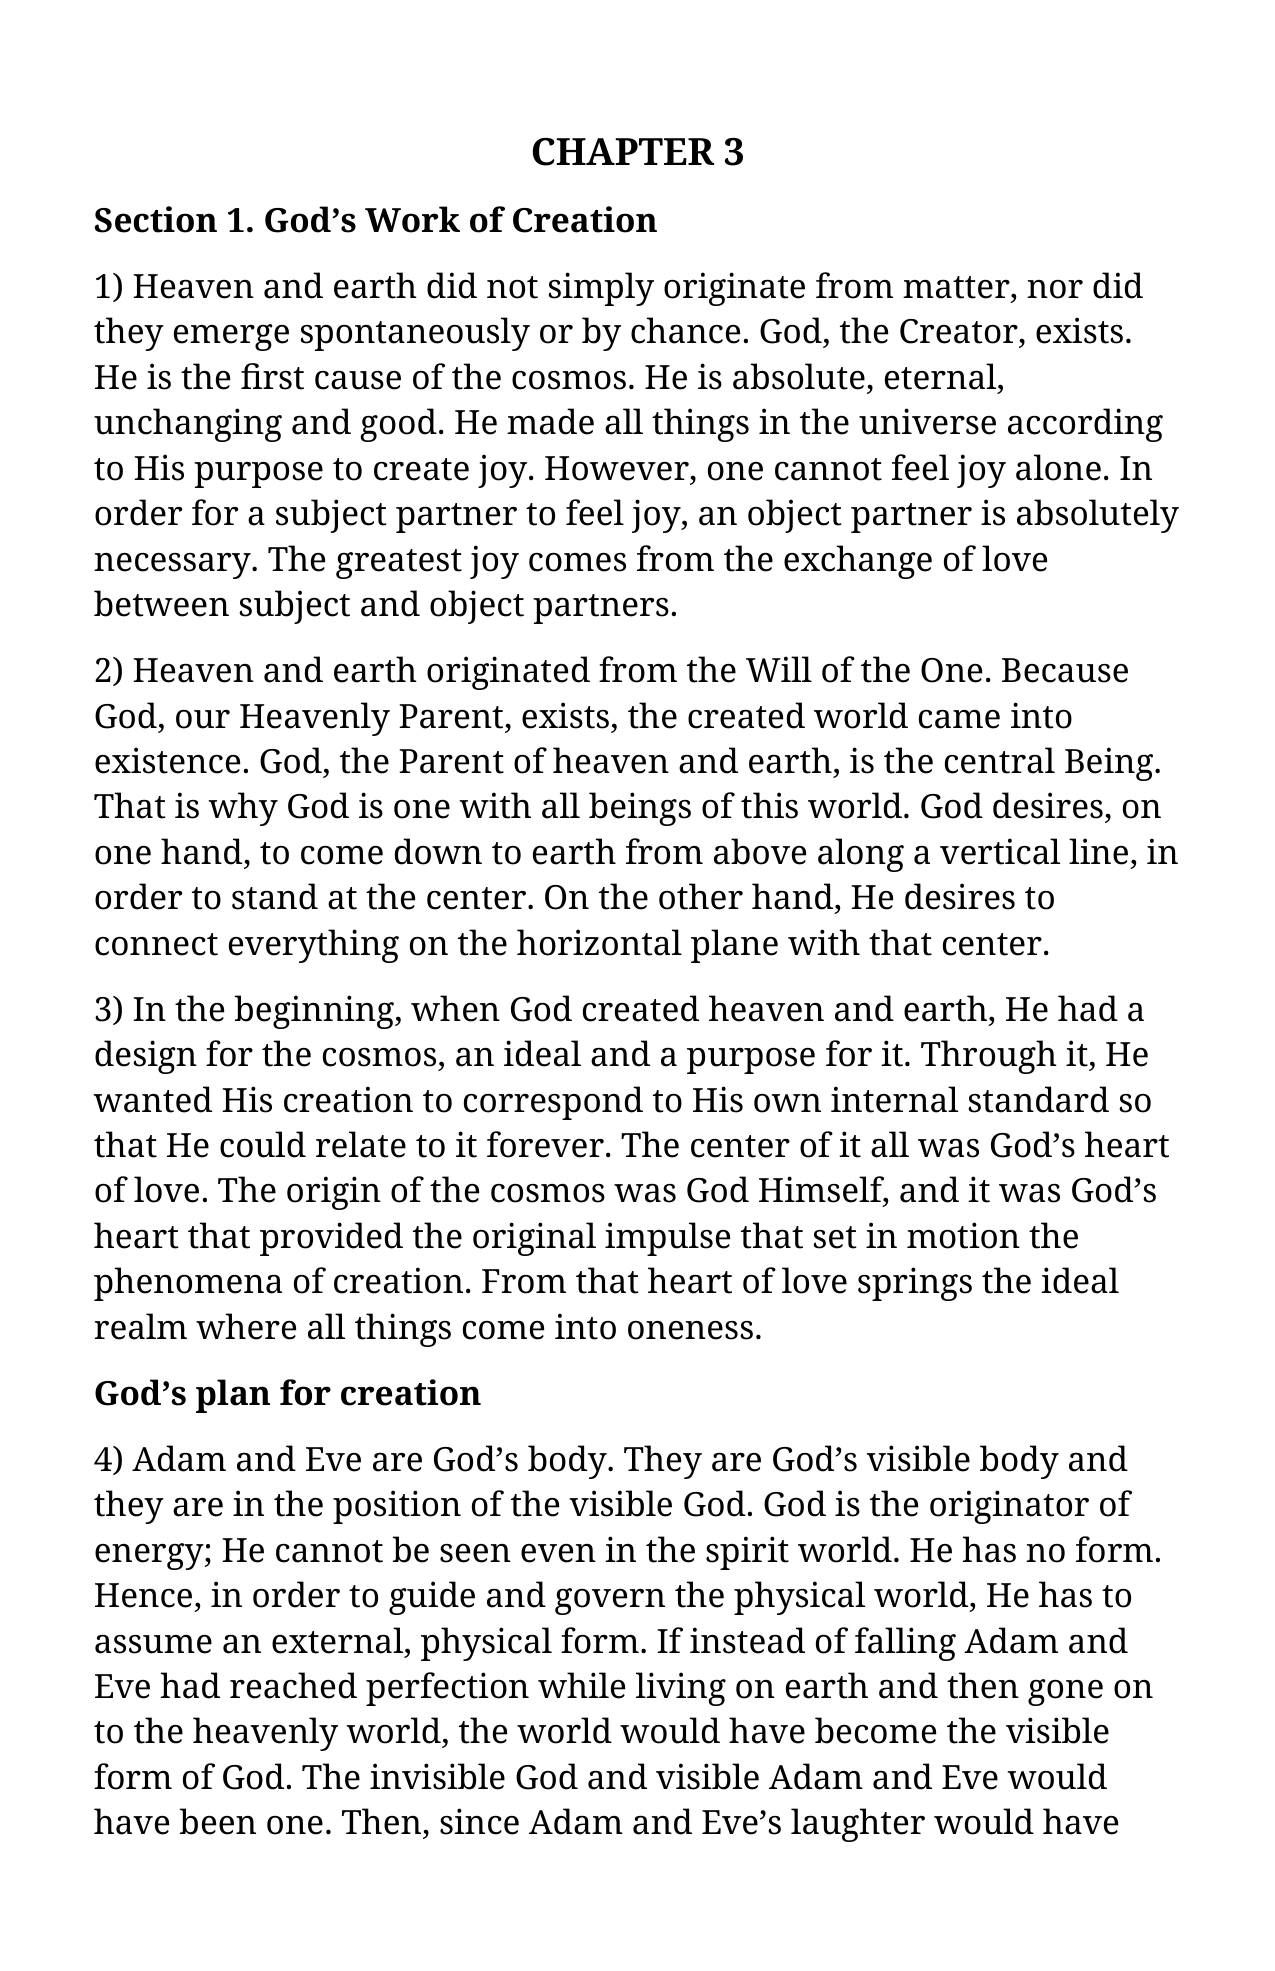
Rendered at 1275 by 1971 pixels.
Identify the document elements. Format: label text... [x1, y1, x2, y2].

text God’s plan for creation [94, 1370, 1181, 1415]
text 2) Heaven and earth originated from the Will of the One. Because God, our Heavenly Parent, exists, the created world came into existence. God, the Parent of heaven and earth, is the central Being. That is why God is one with all beings of this world. God desires, on one hand, to come down to earth from above along a vertical line, in order to stand at the center. On the other hand, He desires to connect everything on the horizontal plane with that center. [94, 647, 1181, 965]
text 3) In the beginning, when God created heaven and earth, He had a design for the cosmos, an ideal and a purpose for it. Through it, He wanted His creation to correspond to His own internal standard so that He could relate to it forever. The center of it all was God’s heart of love. The origin of the cosmos was God Himself, and it was God’s heart that provided the original impulse that set in motion the phenomena of creation. From that heart of love springs the ideal realm where all things come into oneness. [94, 986, 1181, 1349]
text 1) Heaven and earth did not simply originate from matter, nor did they emerge spontaneously or by chance. God, the Creator, exists. He is the first cause of the cosmos. He is absolute, eternal, unchanging and good. He made all things in the universe according to His purpose to create joy. However, one cannot feel joy alone. In order for a subject partner to feel joy, an object partner is absolutely necessary. The greatest joy comes from the exchange of love between subject and object partners. [94, 263, 1181, 626]
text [94, 1436, 1181, 1844]
text Section 1. God’s Work of Creation [94, 197, 1181, 242]
text CHAPTER 3 [94, 125, 1181, 176]
